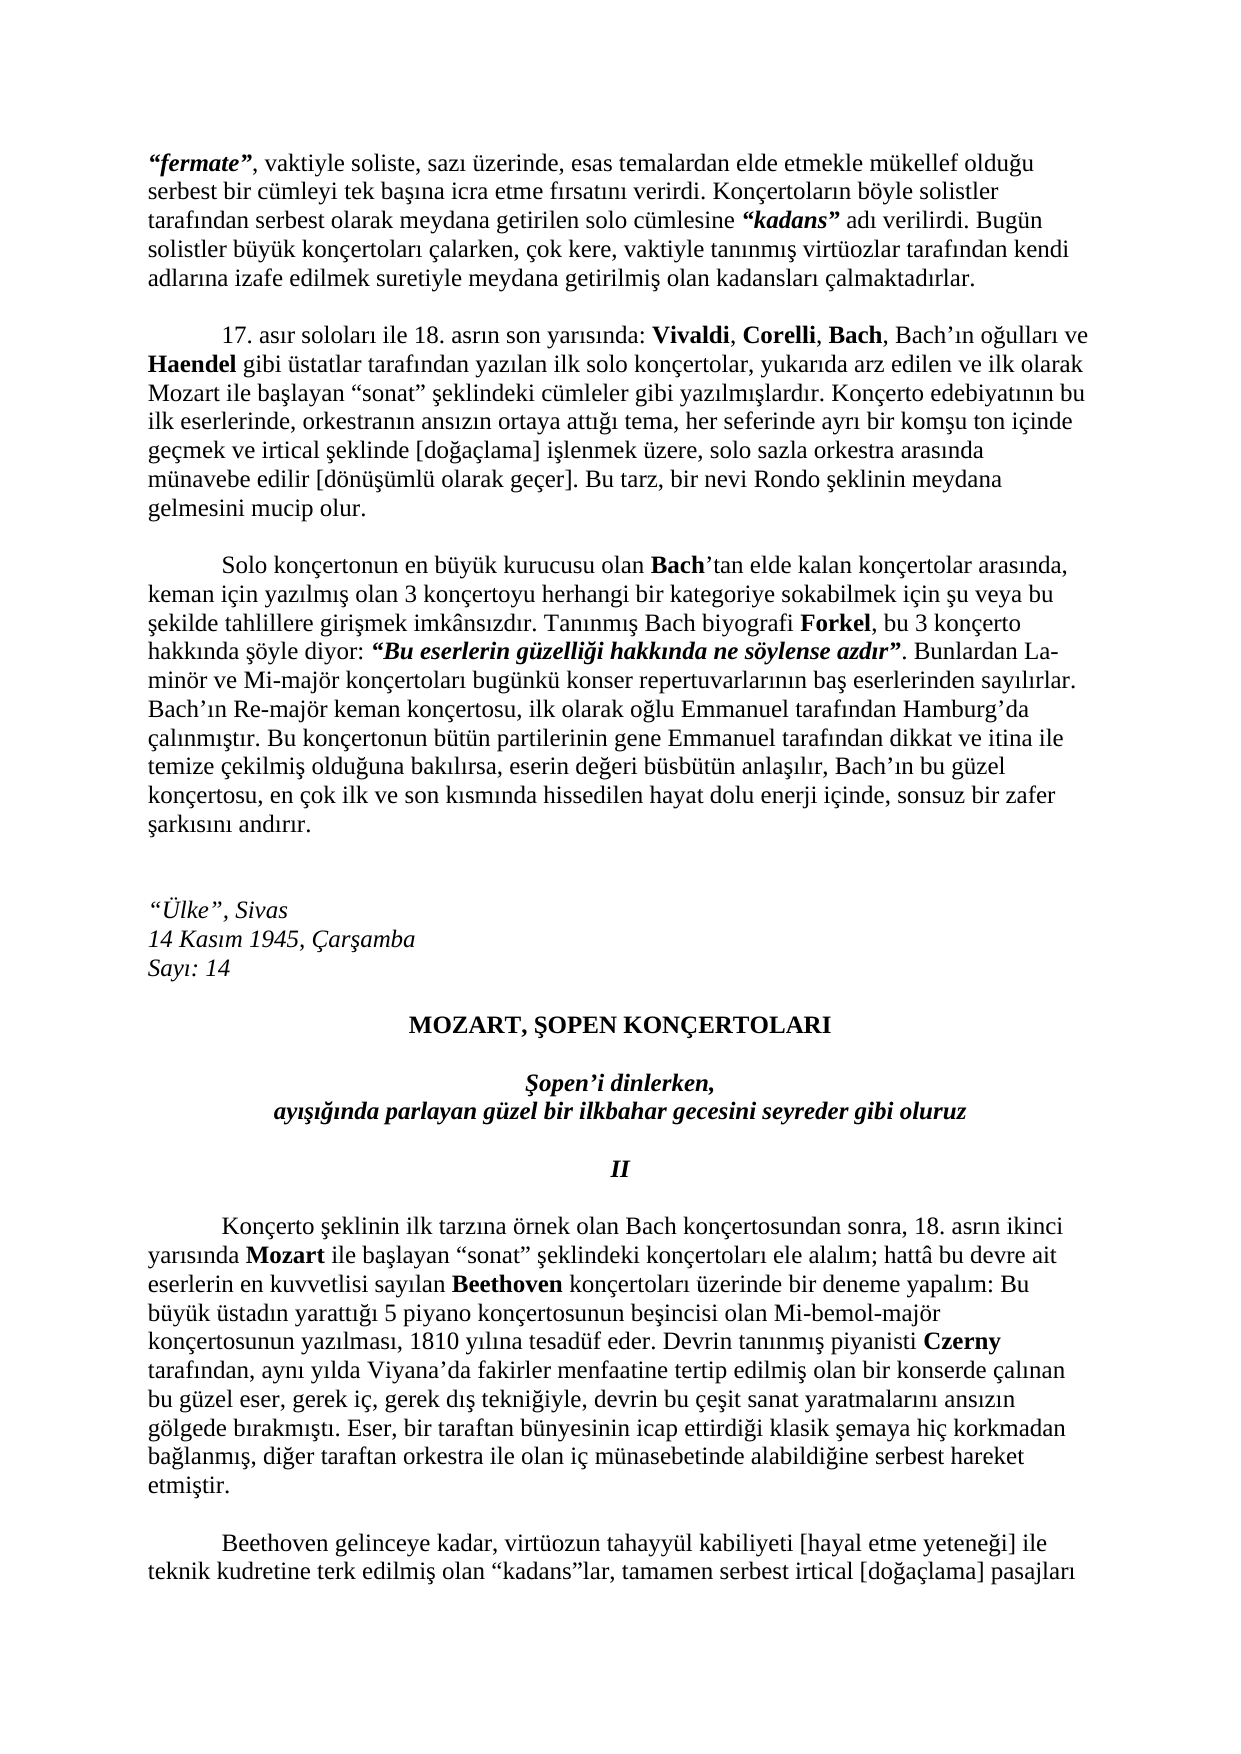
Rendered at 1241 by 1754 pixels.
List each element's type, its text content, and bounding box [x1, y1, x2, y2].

text 17. asır soloları ile 18. asrın son yarısında: Vivaldi, Corelli, Bach, Bach’ın oğulları ve Haendel gibi üstatlar tarafından yazılan ilk solo konçertolar, yukarıda arz edilen ve ilk olarak Mozart ile başlayan “sonat” şeklindeki cümleler gibi yazılmışlardır. Konçerto edebiyatının bu ilk eserlerinde, orkestranın ansızın ortaya attığı tema, her seferinde ayrı bir komşu ton içinde geçmek ve irtical şeklinde [doğaçlama] işlenmek üzere, solo sazla orkestra arasında münavebe edilir [dönüşümlü olarak geçer]. Bu tarz, bir nevi Rondo şeklinin meydana gelmesini mucip olur. [148, 320, 1093, 521]
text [148, 148, 1093, 291]
text Şopen’i dinlerken, [148, 1068, 1093, 1096]
text 14 Kasım 1945, Çarşamba [148, 924, 1093, 953]
text ayışığında parlayan güzel bir ilkbahar gecesini seyreder gibi oluruz [148, 1096, 1093, 1125]
text MOZART, ŞOPEN KONÇERTOLARI [148, 1010, 1093, 1039]
text Konçerto şeklinin ilk tarzına örnek olan Bach konçertosundan sonra, 18. asrın ikinci yarısında Mozart ile başlayan “sonat” şeklindeki konçertoları ele alalım; hattâ bu devre ait eserlerin en kuvvetlisi sayılan Beethoven konçertoları üzerinde bir deneme yapalım: Bu büyük üstadın yarattığı 5 piyano konçertosunun beşincisi olan Mi-bemol-majör konçertosunun yazılması, 1810 yılına tesadüf eder. Devrin tanınmış piyanisti Czerny tarafından, aynı yılda Viyana’da fakirler menfaatine tertip edilmiş olan bir konserde çalınan bu güzel eser, gerek iç, gerek dış tekniğiyle, devrin bu çeşit sanat yaratmalarını ansızın gölgede bırakmıştı. Eser, bir taraftan bünyesinin icap ettirdiği klasik şemaya hiç korkmadan bağlanmış, diğer taraftan orkestra ile olan iç münasebetinde alabildiğine serbest hareket etmiştir. [148, 1211, 1093, 1499]
text II [148, 1154, 1093, 1183]
text “Ülke”, Sivas [148, 895, 1093, 924]
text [148, 1528, 1093, 1585]
text Solo konçertonun en büyük kurucusu olan Bach’tan elde kalan konçertolar arasında, keman için yazılmış olan 3 konçertoyu herhangi bir kategoriye sokabilmek için şu veya bu şekilde tahlillere girişmek imkânsızdır. Tanınmış Bach biyografi Forkel, bu 3 konçerto hakkında şöyle diyor: “Bu eserlerin güzelliği hakkında ne söylense azdır”. Bunlardan La-minör ve Mi-majör konçertoları bugünkü konser repertuvarlarının baş eserlerinden sayılırlar. Bach’ın Re-majör keman konçertosu, ilk olarak oğlu Emmanuel tarafından Hamburg’da çalınmıştır. Bu konçertonun bütün partilerinin gene Emmanuel tarafından dikkat ve itina ile temize çekilmiş olduğuna bakılırsa, eserin değeri büsbütün anlaşılır, Bach’ın bu güzel konçertosu, en çok ilk ve son kısmında hissedilen hayat dolu enerji içinde, sonsuz bir zafer şarkısını andırır. [148, 550, 1093, 838]
text Sayı: 14 [148, 953, 1093, 981]
